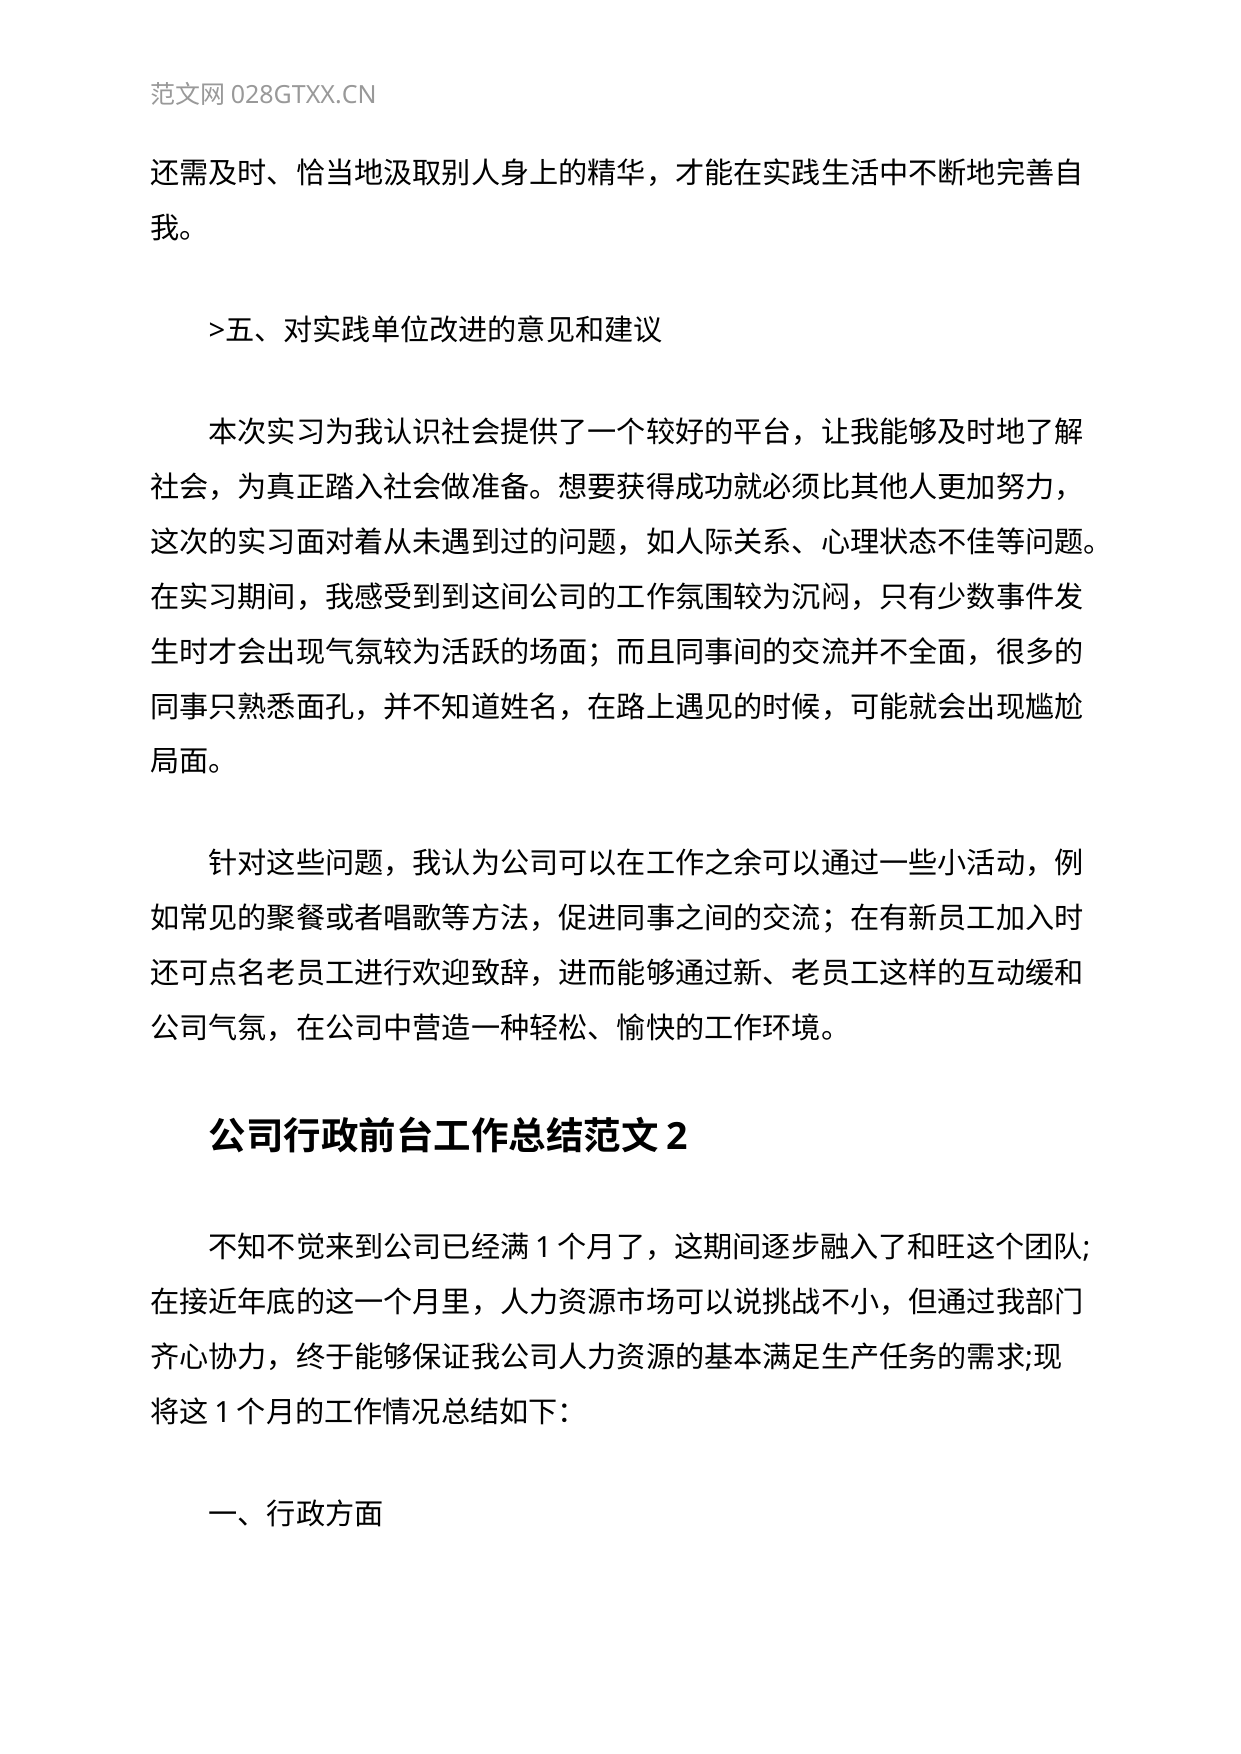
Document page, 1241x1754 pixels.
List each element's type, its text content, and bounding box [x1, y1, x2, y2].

text 一、行政方面 [150, 1491, 1090, 1533]
text 不知不觉来到公司已经满1个月了，这期间逐步融入了和旺这个团队;在接近年底的这一个月里，人力资源市场可以说挑战不小，但通过我部门齐心协力，终于能够保证我公司人力资源的基本满足生产任务的需求;现将这1个月的工作情况总结如下： [150, 1224, 1090, 1431]
text 公司行政前台工作总结范文2 [150, 1106, 1090, 1161]
text 针对这些问题，我认为公司可以在工作之余可以通过一些小活动，例如常见的聚餐或者唱歌等方法，促进同事之间的交流；在有新员工加入时还可点名老员工进行欢迎致辞，进而能够通过新、老员工这样的互动缓和公司气氛，在公司中营造一种轻松、愉快的工作环境。 [150, 840, 1090, 1047]
text >五、对实践单位改进的意见和建议 [150, 307, 1090, 349]
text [150, 150, 1090, 247]
text 本次实习为我认识社会提供了一个较好的平台，让我能够及时地了解社会，为真正踏入社会做准备。想要获得成功就必须比其他人更加努力，这次的实习面对着从未遇到过的问题，如人际关系、心理状态不佳等问题。在实习期间，我感受到到这间公司的工作氛围较为沉闷，只有少数事件发生时才会出现气氛较为活跃的场面；而且同事间的交流并不全面，很多的同事只熟悉面孔，并不知道姓名，在路上遇见的时候，可能就会出现尴尬局面。 [150, 409, 1090, 780]
